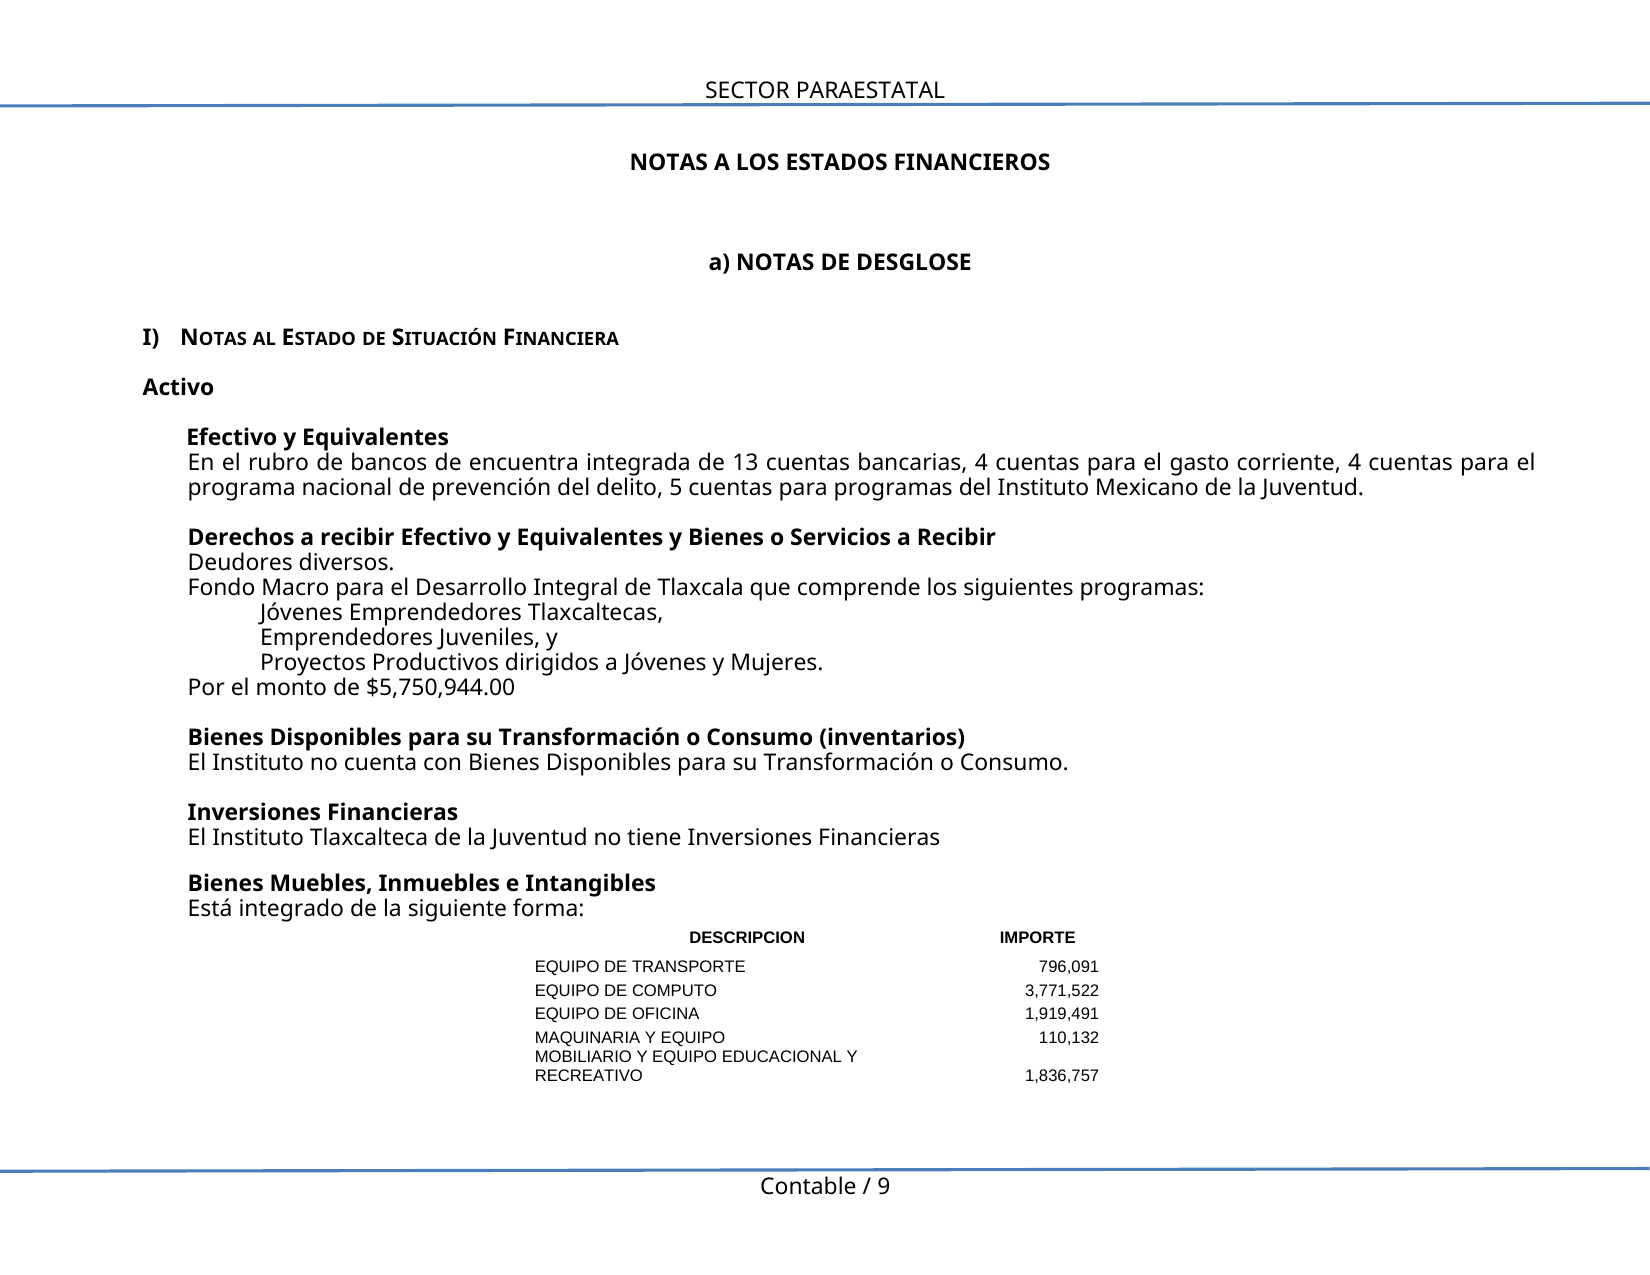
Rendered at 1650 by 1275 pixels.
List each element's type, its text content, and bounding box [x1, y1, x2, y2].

table_header DESCRIPCION [527, 922, 967, 953]
table_cell 1,836,757 [967, 1047, 1108, 1085]
table_cell 3,771,522 [967, 976, 1108, 1000]
text I) Notas al Estado de Situación Financiera [142, 325, 1537, 350]
table_cell 110,132 [967, 1023, 1108, 1047]
text El Instituto no cuenta con Bienes Disponibles para su Transformación o Consumo. [142, 750, 1537, 775]
text Bienes Disponibles para su Transformación o Consumo (inventarios) [142, 725, 1537, 750]
text El Instituto Tlaxcalteca de la Juventud no tiene Inversiones Financieras [142, 825, 1537, 850]
text Proyectos Productivos dirigidos a Jóvenes y Mujeres. [142, 650, 1537, 675]
text Efectivo y Equivalentes [112, 425, 1537, 450]
text Emprendedores Juveniles, y [142, 625, 1537, 650]
text Deudores diversos. [142, 550, 1537, 575]
table_cell EQUIPO DE TRANSPORTE [527, 953, 967, 976]
text Está integrado de la siguiente forma: [142, 897, 1537, 922]
text En el rubro de bancos de encuentra integrada de 13 cuentas bancarias, 4 cuentas para el gasto corriente, 4 cuentas para el programa nacional de prevención del delito, 5 cuentas para programas del Instituto Mexicano de la Juventud. [142, 450, 1537, 500]
text Inversiones Financieras [142, 800, 1537, 825]
table_cell EQUIPO DE COMPUTO [527, 976, 967, 1000]
table_cell 796,091 [967, 953, 1108, 976]
text Derechos a recibir Efectivo y Equivalentes y Bienes o Servicios a Recibir [142, 525, 1537, 550]
table_cell EQUIPO DE OFICINA [527, 1000, 967, 1023]
text Por el monto de $5,750,944.00 [142, 675, 1537, 700]
table_header IMPORTE [967, 922, 1108, 953]
text NOTAS A LOS ESTADOS FINANCIEROS [112, 150, 1537, 175]
text Fondo Macro para el Desarrollo Integral de Tlaxcala que comprende los siguientes programas: [142, 575, 1537, 600]
table_cell 1,919,491 [967, 1000, 1108, 1023]
text Jóvenes Emprendedores Tlaxcaltecas, [142, 600, 1537, 625]
text Activo [112, 375, 1537, 400]
text Bienes Muebles, Inmuebles e Intangibles [142, 872, 1537, 897]
table_cell MAQUINARIA Y EQUIPO [527, 1023, 967, 1047]
text a) NOTAS DE DESGLOSE [112, 250, 1537, 275]
table_cell MOBILIARIO Y EQUIPO EDUCACIONAL Y RECREATIVO [527, 1047, 967, 1085]
